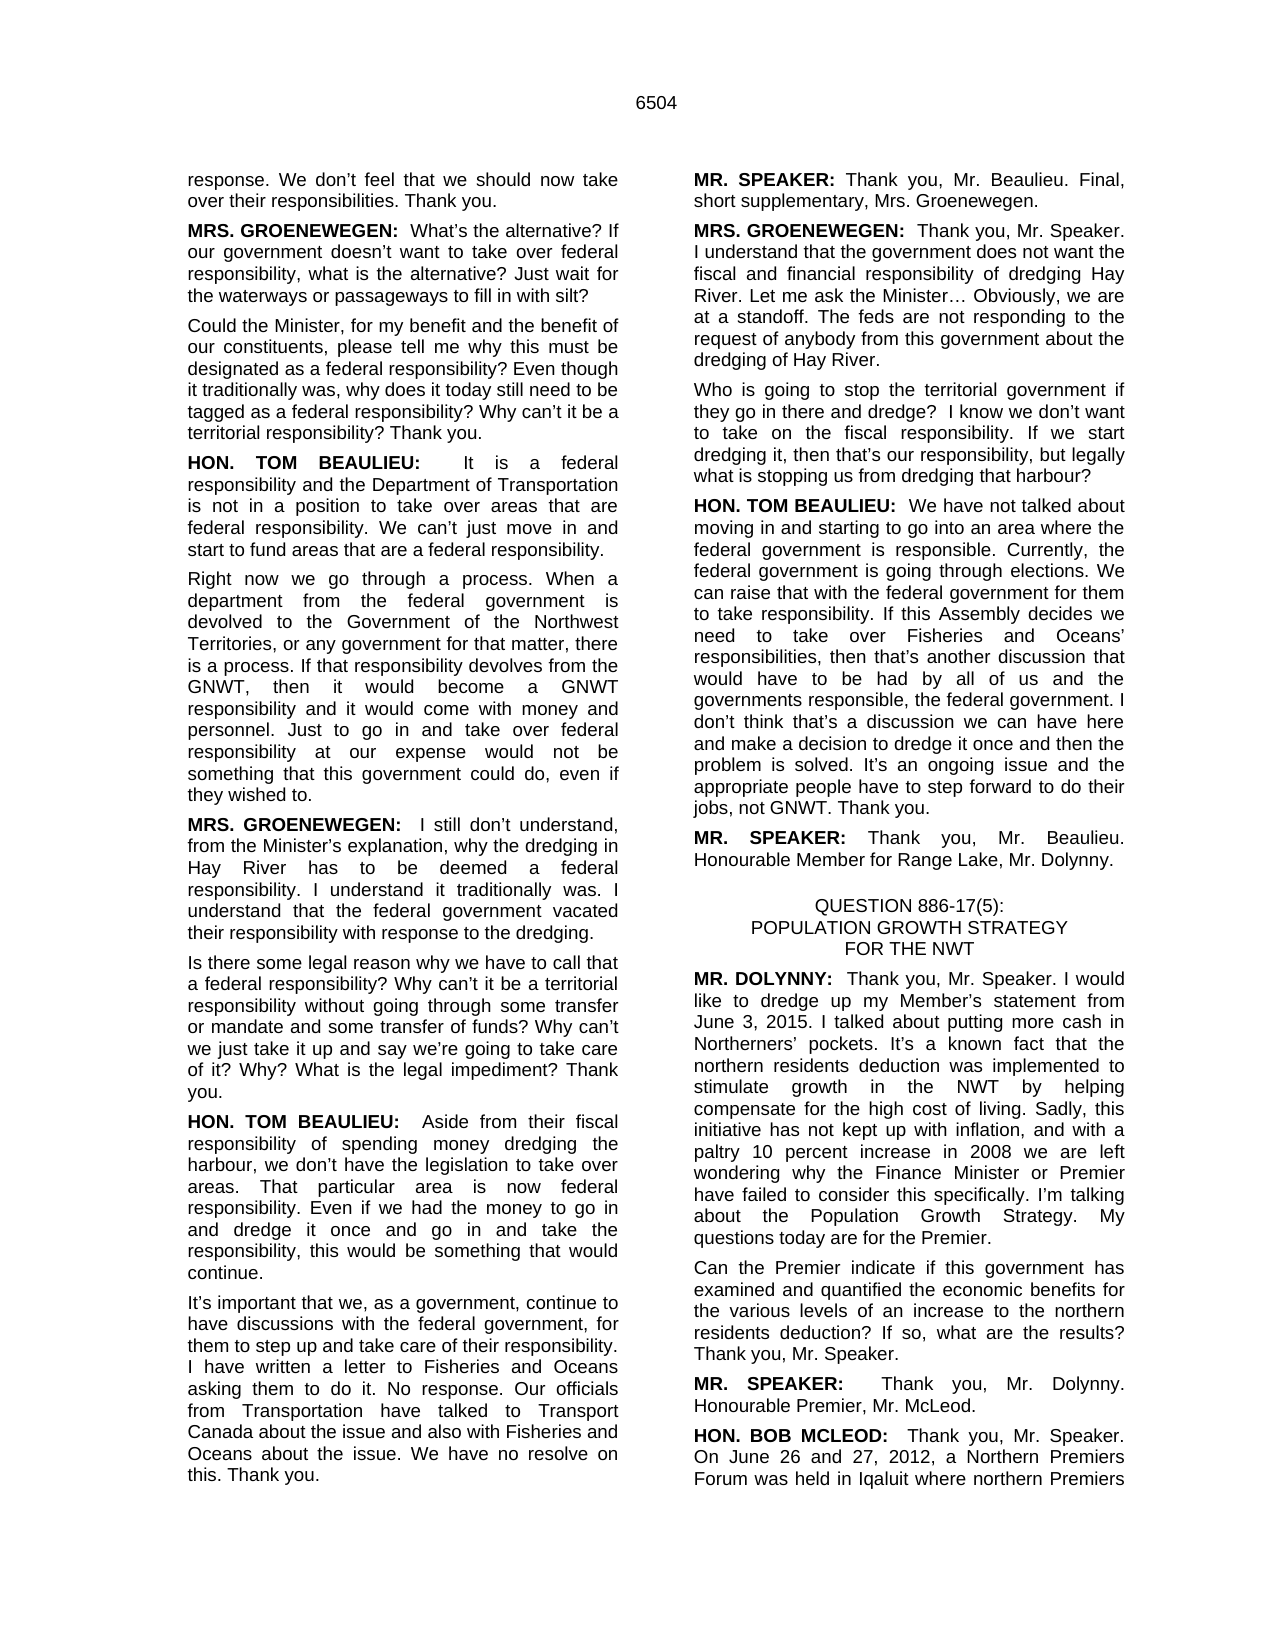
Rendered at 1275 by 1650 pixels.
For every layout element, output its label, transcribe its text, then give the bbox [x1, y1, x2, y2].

text Can the Premier indicate if this government has examined and quantified the economic benefits for the various levels of an increase to the northern residents deduction? If so, what are the results? Thank you, Mr. Speaker. [694, 1257, 1125, 1364]
text MR. SPEAKER: Thank you, Mr. Beaulieu. Honourable Member for Range Lake, Mr. Dolynny. [694, 827, 1125, 870]
subtitle QUESTION 886-17(5): POPULATION GROWTH STRATEGY FOR THE NWT [694, 895, 1125, 960]
text Is there some legal reason why we have to call that a federal responsibility? Why can’t it be a territorial responsibility without going through some transfer or mandate and some transfer of funds? Why can’t we just take it up and say we’re going to take care of it? Why? What is the legal impediment? Thank you. [187, 951, 619, 1102]
text MRS. GROENEWEGEN: I still don’t understand, from the Minister’s explanation, why the dredging in Hay River has to be deemed a federal responsibility. I understand it traditionally was. I understand that the federal government vacated their responsibility with response to the dredging. [187, 814, 619, 943]
text MRS. GROENEWEGEN: What’s the alternative? If our government doesn’t want to take over federal responsibility, what is the alternative? Just wait for the waterways or passageways to fill in with silt? [187, 220, 619, 306]
text Right now we go through a process. When a department from the federal government is devolved to the Government of the Northwest Territories, or any government for that matter, there is a process. If that responsibility devolves from the GNWT, then it would become a GNWT responsibility and it would come with money and personnel. Just to go in and take over federal responsibility at our expense would not be something that this government could do, even if they wished to. [187, 568, 619, 805]
text Who is going to stop the territorial government if they go in there and dredge? I know we don’t want to take on the fiscal responsibility. If we start dredging it, then that’s our responsibility, but legally what is stopping us from dredging that harbour? [694, 379, 1125, 487]
text It’s important that we, as a government, continue to have discussions with the federal government, for them to step up and take care of their responsibility. I have written a letter to Fisheries and Oceans asking them to do it. No response. Our officials from Transportation have talked to Transport Canada about the issue and also with Fisheries and Oceans about the issue. We have no resolve on this. Thank you. [187, 1292, 619, 1486]
text MR. SPEAKER: Thank you, Mr. Beaulieu. Final, short supplementary, Mrs. Groenewegen. [694, 168, 1125, 211]
text Could the Minister, for my benefit and the benefit of our constituents, please tell me why this must be designated as a federal responsibility? Even though it traditionally was, why does it today still need to be tagged as a federal responsibility? Why can’t it be a territorial responsibility? Thank you. [187, 314, 619, 444]
text HON. TOM BEAULIEU: It is a federal responsibility and the Department of Transportation is not in a position to take over areas that are federal responsibility. We can’t just move in and start to fund areas that are a federal responsibility. [187, 452, 619, 560]
text MR. SPEAKER: Thank you, Mr. Dolynny. Honourable Premier, Mr. McLeod. [694, 1373, 1125, 1416]
text HON. TOM BEAULIEU: Aside from their fiscal responsibility of spending money dredging the harbour, we don’t have the legislation to take over areas. That particular area is now federal responsibility. Even if we had the money to go in and dredge it once and go in and take the responsibility, this would be something that would continue. [187, 1111, 619, 1283]
text HON. TOM BEAULIEU: We have not talked about moving in and starting to go into an area where the federal government is responsible. Currently, the federal government is going through elections. We can raise that with the federal government for them to take responsibility. If this Assembly decides we need to take over Fisheries and Oceans’ responsibilities, then that’s another discussion that would have to be had by all of us and the governments responsible, the federal government. I don’t think that’s a discussion we can have here and make a decision to dredge it once and then the problem is solved. It’s an ongoing issue and the appropriate people have to step forward to do their jobs, not GNWT. Thank you. [694, 495, 1125, 819]
text MR. DOLYNNY: Thank you, Mr. Speaker. I would like to dredge up my Member’s statement from June 3, 2015. I talked about putting more cash in Northerners’ pockets. It’s a known fact that the northern residents deduction was implemented to stimulate growth in the NWT by helping compensate for the high cost of living. Sadly, this initiative has not kept up with inflation, and with a paltry 10 percent increase in 2008 we are left wondering why the Finance Minister or Premier have failed to consider this specifically. I’m talking about the Population Growth Strategy. My questions today are for the Premier. [694, 968, 1125, 1248]
text MRS. GROENEWEGEN: Thank you, Mr. Speaker. I understand that the government does not want the fiscal and financial responsibility of dredging Hay River. Let me ask the Minister… Obviously, we are at a standoff. The feds are not responding to the request of anybody from this government about the dredging of Hay River. [694, 220, 1125, 371]
